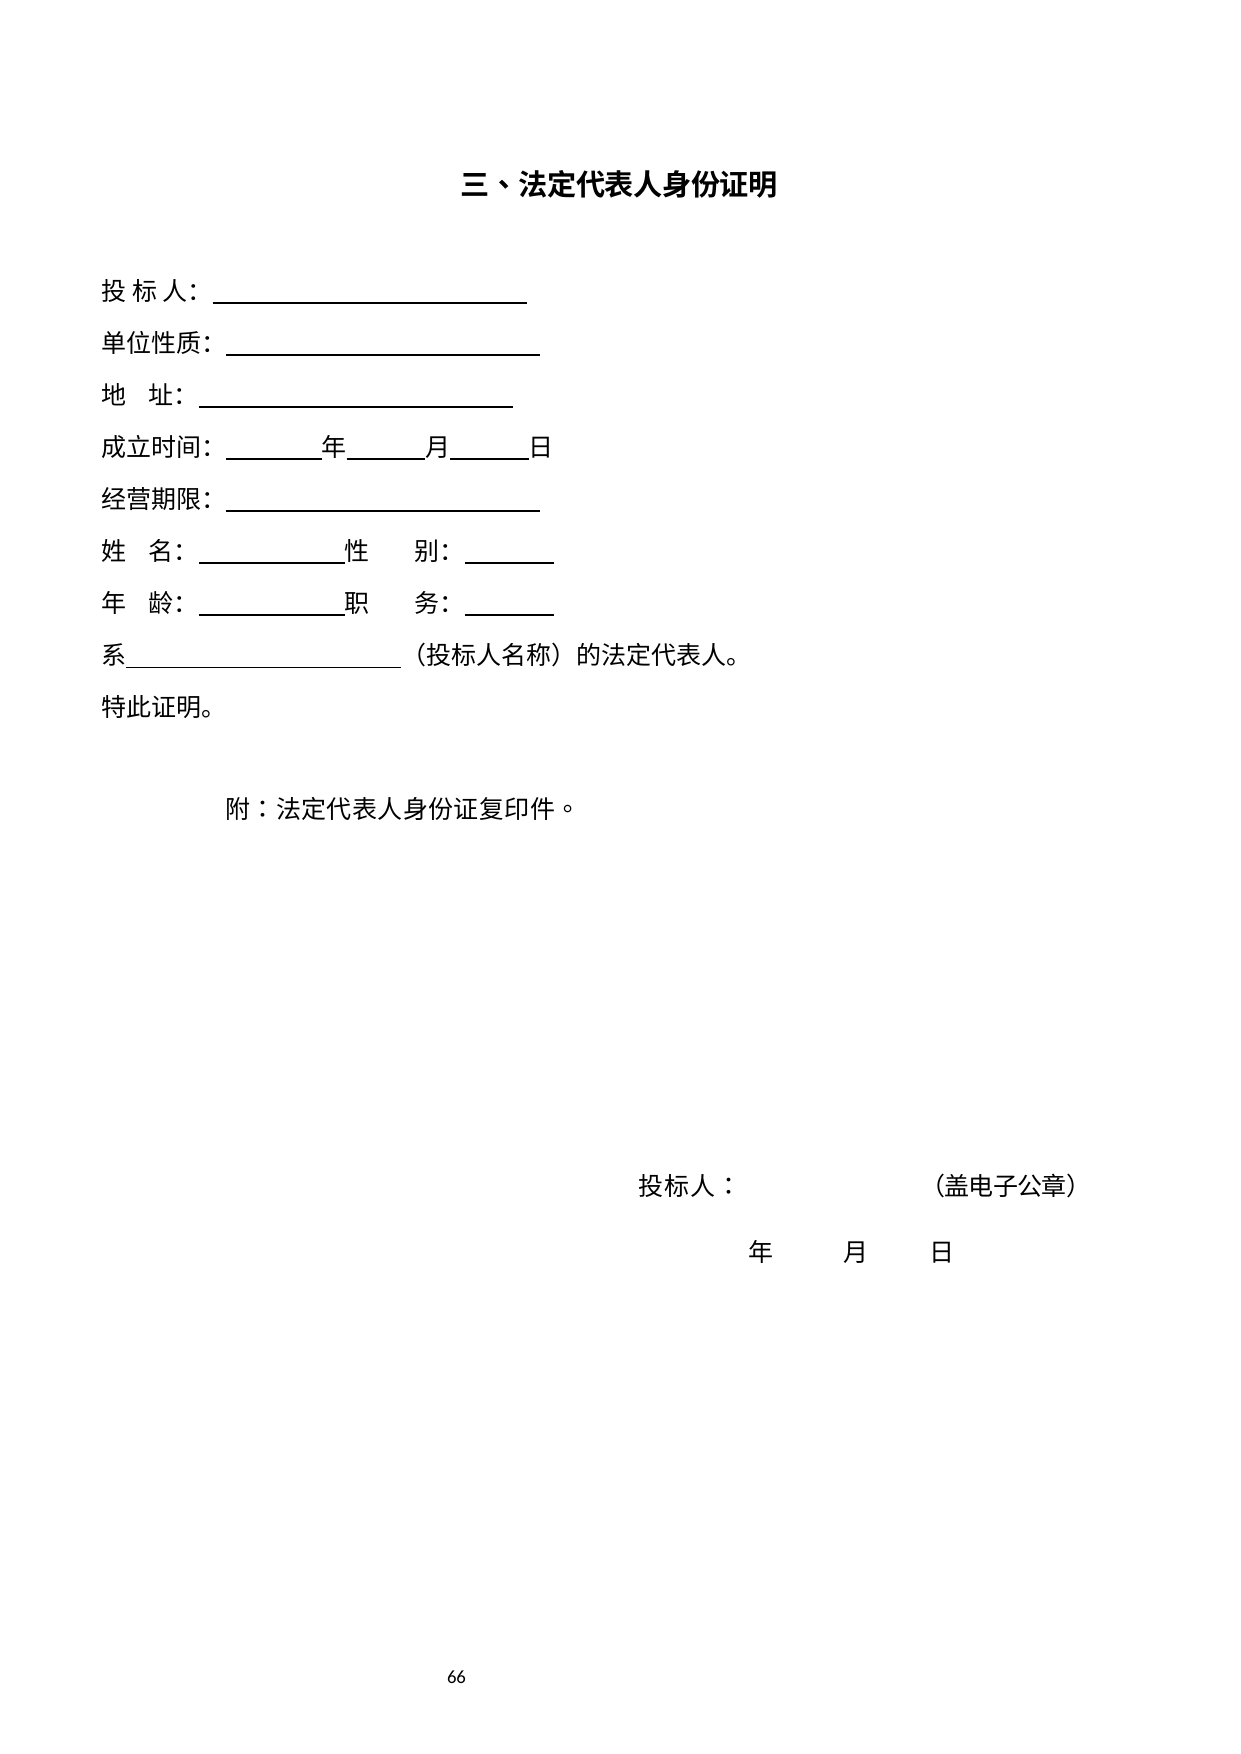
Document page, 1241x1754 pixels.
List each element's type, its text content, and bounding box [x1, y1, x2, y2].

text 三、法定代表人身份证明 [460, 164, 1093, 203]
text 年 月 日 [644, 1236, 1093, 1268]
text 系 （投标人名称）的法定代表人。 [101, 623, 1093, 675]
text 单位性质： [101, 310, 1093, 362]
text 特此证明。 [101, 675, 1093, 727]
text 投 标 人： [101, 258, 1093, 310]
text 地 址： [101, 362, 1093, 414]
text 经营期限： [101, 467, 1093, 519]
text 附：法定代表人身份证复印件。 [225, 793, 1093, 825]
text 姓 名： 性 别： [101, 519, 1093, 571]
text 年 龄： 职 务： [101, 571, 1093, 623]
text 投标人： （盖电子公章） [101, 1167, 1091, 1203]
text 成立时间： 年 月 日 [101, 414, 1093, 467]
